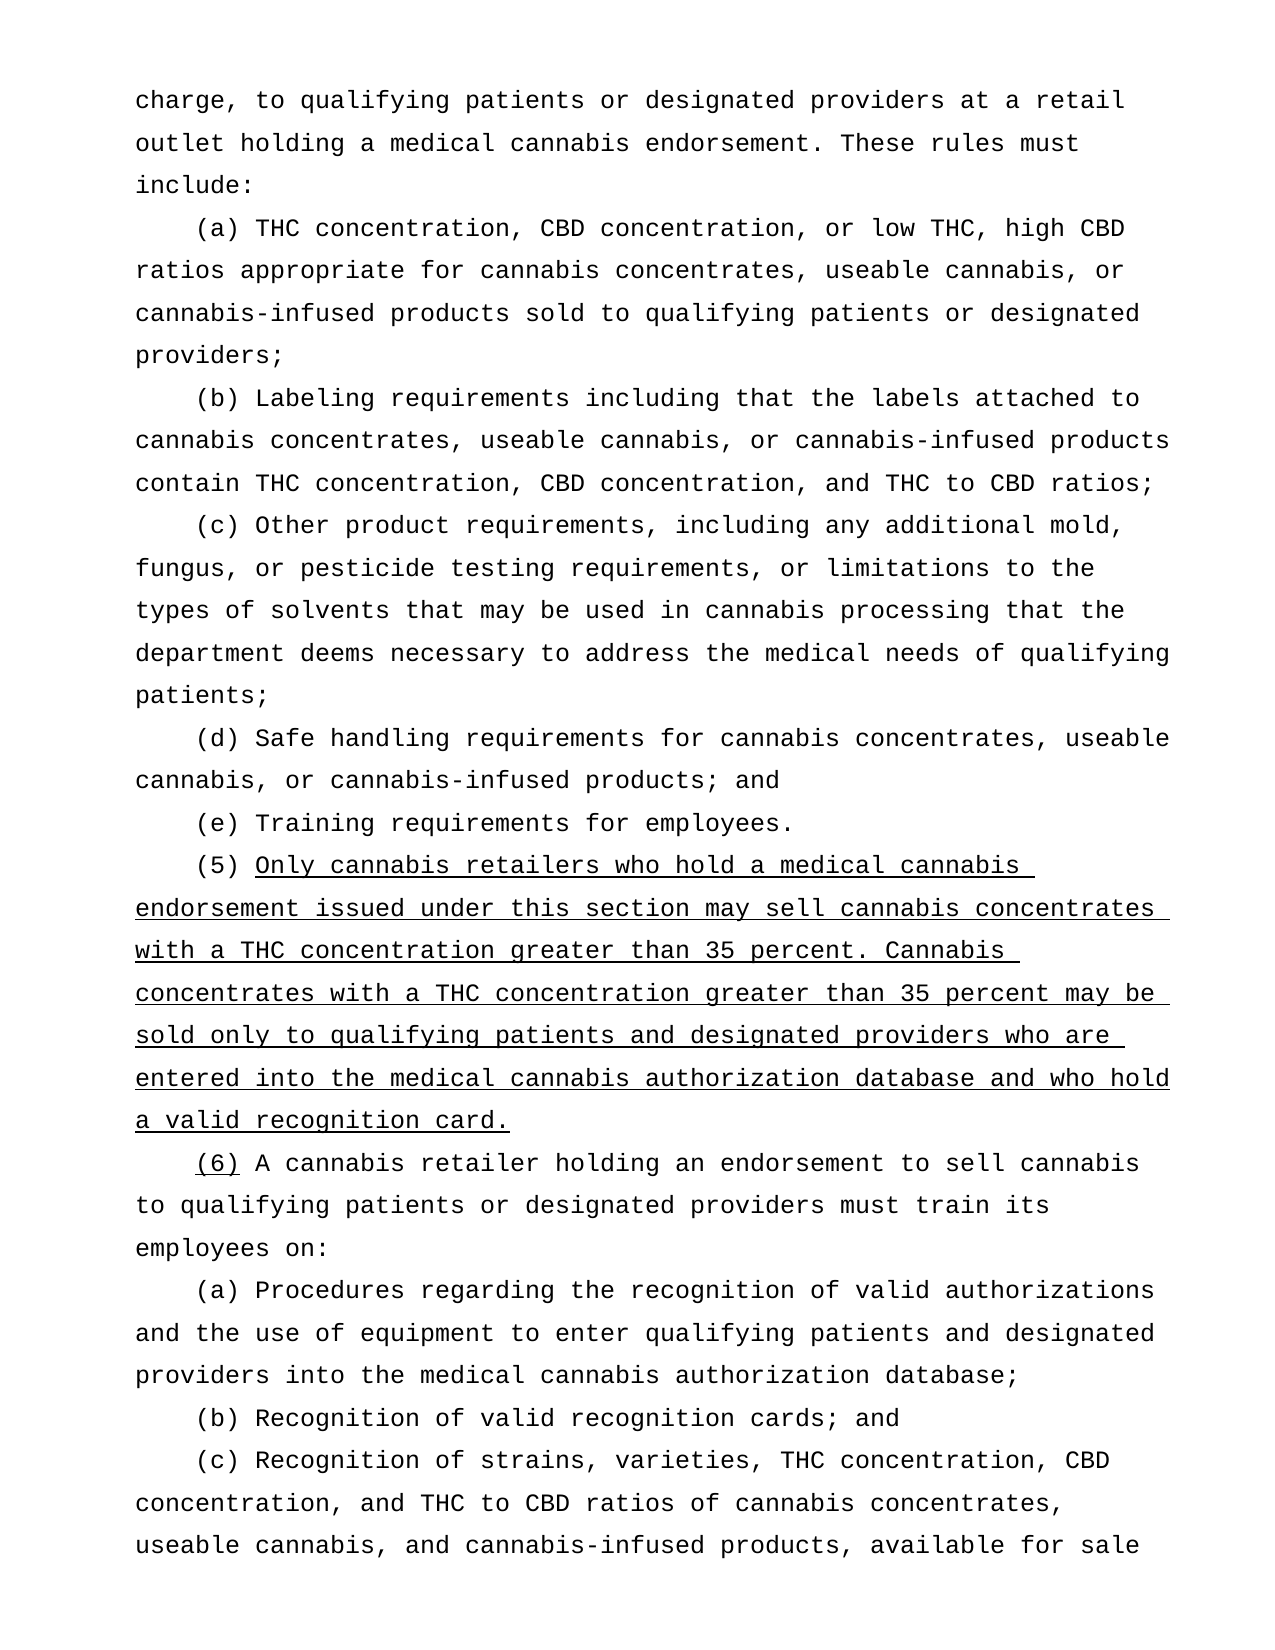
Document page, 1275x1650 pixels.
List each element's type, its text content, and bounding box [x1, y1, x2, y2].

text (c) Other product requirements, including any additional mold, fungus, or pesticide testing requirements, or limitations to the types of solvents that may be used in cannabis processing that the department deems necessary to address the medical needs of qualifying patients; [135, 500, 1170, 712]
text (b) Labeling requirements including that the labels attached to cannabis concentrates, useable cannabis, or cannabis-infused products contain THC concentration, CBD concentration, and THC to CBD ratios; [135, 372, 1170, 500]
text (5) Only cannabis retailers who hold a medical cannabis endorsement issued under this section may sell cannabis concentrates with a THC concentration greater than 35 percent. Cannabis concentrates with a THC concentration greater than 35 percent may be sold only to qualifying patients and designated providers who are entered into the medical cannabis authorization database and who hold a valid recognition card. [135, 840, 1170, 919]
text (a) Procedures regarding the recognition of valid authorizations and the use of equipment to enter qualifying patients and designated providers into the medical cannabis authorization database; [135, 1265, 1170, 1392]
text (6) A cannabis retailer holding an endorsement to sell cannabis to qualifying patients or designated providers must train its employees on: [135, 1137, 1170, 1265]
text (b) Recognition of valid recognition cards; and [135, 1392, 1170, 1435]
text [135, 1435, 1170, 1562]
text (5) Only cannabis retailers who hold a medical cannabis endorsement issued under this section may sell cannabis concentrates with a THC concentration greater than 35 percent. Cannabis concentrates with a THC concentration greater than 35 percent may be sold only to qualifying patients and designated providers who are entered into the medical cannabis authorization database and who hold a valid recognition card. [135, 1090, 1170, 1137]
text (d) Safe handling requirements for cannabis concentrates, useable cannabis, or cannabis-infused products; and [135, 712, 1170, 797]
text (5) Only cannabis retailers who hold a medical cannabis endorsement issued under this section may sell cannabis concentrates with a THC concentration greater than 35 percent. Cannabis concentrates with a THC concentration greater than 35 percent may be sold only to qualifying patients and designated providers who are entered into the medical cannabis authorization database and who hold a valid recognition card. [135, 920, 1170, 1004]
text (e) Training requirements for employees. [135, 797, 1170, 840]
text (5) Only cannabis retailers who hold a medical cannabis endorsement issued under this section may sell cannabis concentrates with a THC concentration greater than 35 percent. Cannabis concentrates with a THC concentration greater than 35 percent may be sold only to qualifying patients and designated providers who are entered into the medical cannabis authorization database and who hold a valid recognition card. [135, 1005, 1170, 1089]
text (a) THC concentration, CBD concentration, or low THC, high CBD ratios appropriate for cannabis concentrates, useable cannabis, or cannabis-infused products sold to qualifying patients or designated providers; [135, 202, 1170, 372]
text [135, 75, 1170, 202]
